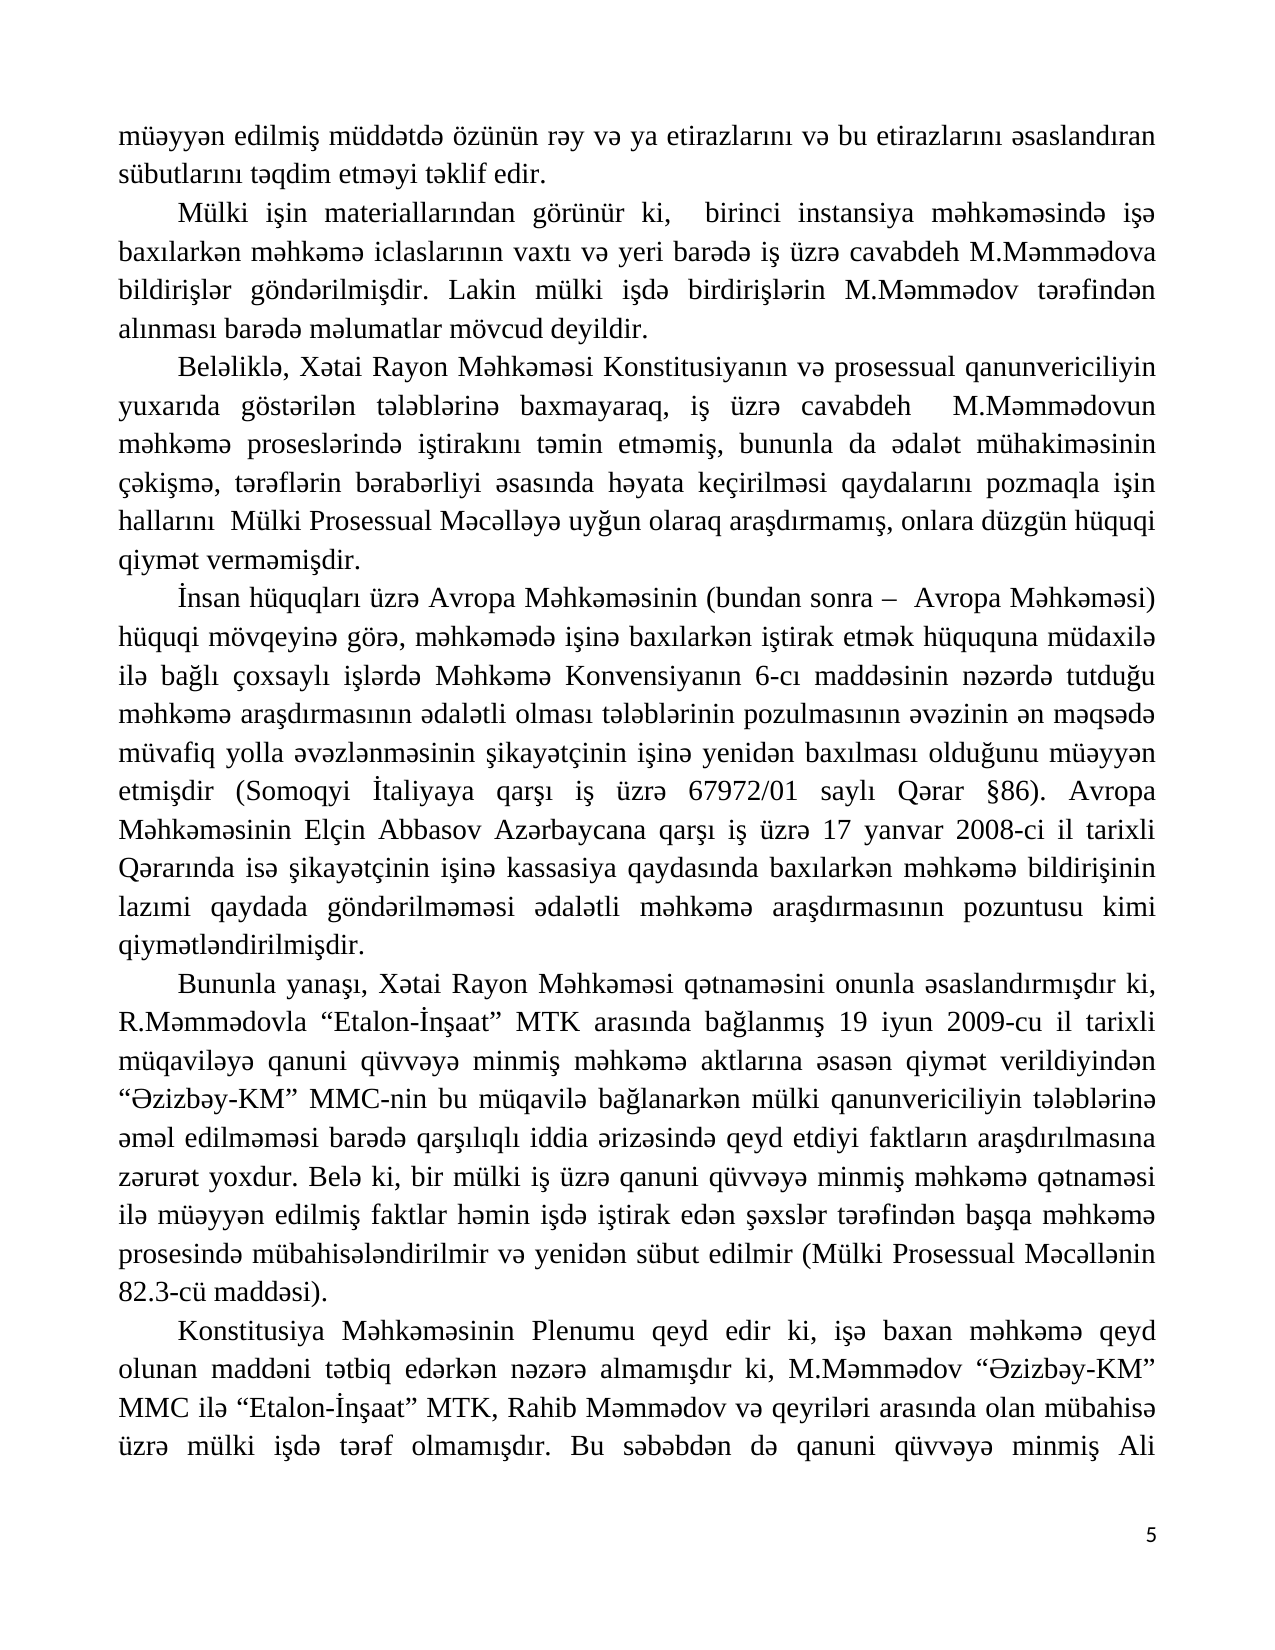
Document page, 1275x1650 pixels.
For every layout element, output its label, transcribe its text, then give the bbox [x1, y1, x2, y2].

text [118, 1313, 1157, 1462]
text Beləliklə, Xətai Rayon Məhkəməsi Konstitusiyanın və prosessual qanunvericiliyin yuxarıda göstərilən tələblərinə baxmayaraq, iş üzrə cavabdeh M.Məmmədovun məhkəmə proseslərində iştirakını təmin etməmiş, bununla da ədalət mühakiməsinin çəkişmə, tərəflərin bərabərliyi əsasında həyata keçirilməsi qaydalarını pozmaqla işin hallarını Mülki Prosessual Məcəlləyə uyğun olaraq araşdırmamış, onlara düzgün hüquqi qiymət verməmişdir. [118, 349, 1157, 576]
text İnsan hüquqları üzrə Avropa Məhkəməsinin (bundan sonra – Avropa Məhkəməsi) hüquqi mövqeyinə görə, məhkəmədə işinə baxılarkən iştirak etmək hüququna müdaxilə ilə bağlı çoxsaylı işlərdə Məhkəmə Konvensiyanın 6-cı maddəsinin nəzərdə tutduğu məhkəmə araşdırmasının ədalətli olması tələblərinin pozulmasının əvəzinin ən məqsədə müvafiq yolla əvəzlənməsinin şikayətçinin işinə yenidən baxılması olduğunu müəyyən etmişdir (Somoqyi İtaliyaya qarşı iş üzrə 67972/01 saylı Qərar §86). Avropa Məhkəməsinin Elçin Abbasov Azərbaycana qarşı iş üzrə 17 yanvar 2008-ci il tarixli Qərarında isə şikayətçinin işinə kassasiya qaydasında baxılarkən məhkəmə bildirişinin lazımi qaydada göndərilməməsi ədalətli məhkəmə araşdırmasının pozuntusu kimi qiymətləndirilmişdir. [118, 581, 1157, 961]
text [118, 118, 1157, 190]
text Mülki işin materiallarından görünür ki, birinci instansiya məhkəməsində işə baxılarkən məhkəmə iclaslarının vaxtı və yeri barədə iş üzrə cavabdeh M.Məmmədova bildirişlər göndərilmişdir. Lakin mülki işdə birdirişlərin M.Məmmədov tərəfindən alınması barədə məlumatlar mövcud deyildir. [118, 195, 1157, 344]
text Bununla yanaşı, Xətai Rayon Məhkəməsi qətnaməsini onunla əsaslandırmışdır ki, R.Məmmədovla “Etalon-İnşaat” MTK arasında bağlanmış 19 iyun 2009-cu il tarixli müqaviləyə qanuni qüvvəyə minmiş məhkəmə aktlarına əsasən qiymət verildiyindən “Əzizbəy-KM” MMC-nin bu müqavilə bağlanarkən mülki qanunvericiliyin tələblərinə əməl edilməməsi barədə qarşılıqlı iddia ərizəsində qeyd etdiyi faktların araşdırılmasına zərurət yoxdur. Belə ki, bir mülki iş üzrə qanuni qüvvəyə minmiş məhkəmə qətnaməsi ilə müəyyən edilmiş faktlar həmin işdə iştirak edən şəxslər tərəfindən başqa məhkəmə prosesində mübahisələndirilmir və yenidən sübut edilmir (Mülki Prosessual Məcəllənin 82.3-cü maddəsi). [118, 966, 1157, 1308]
